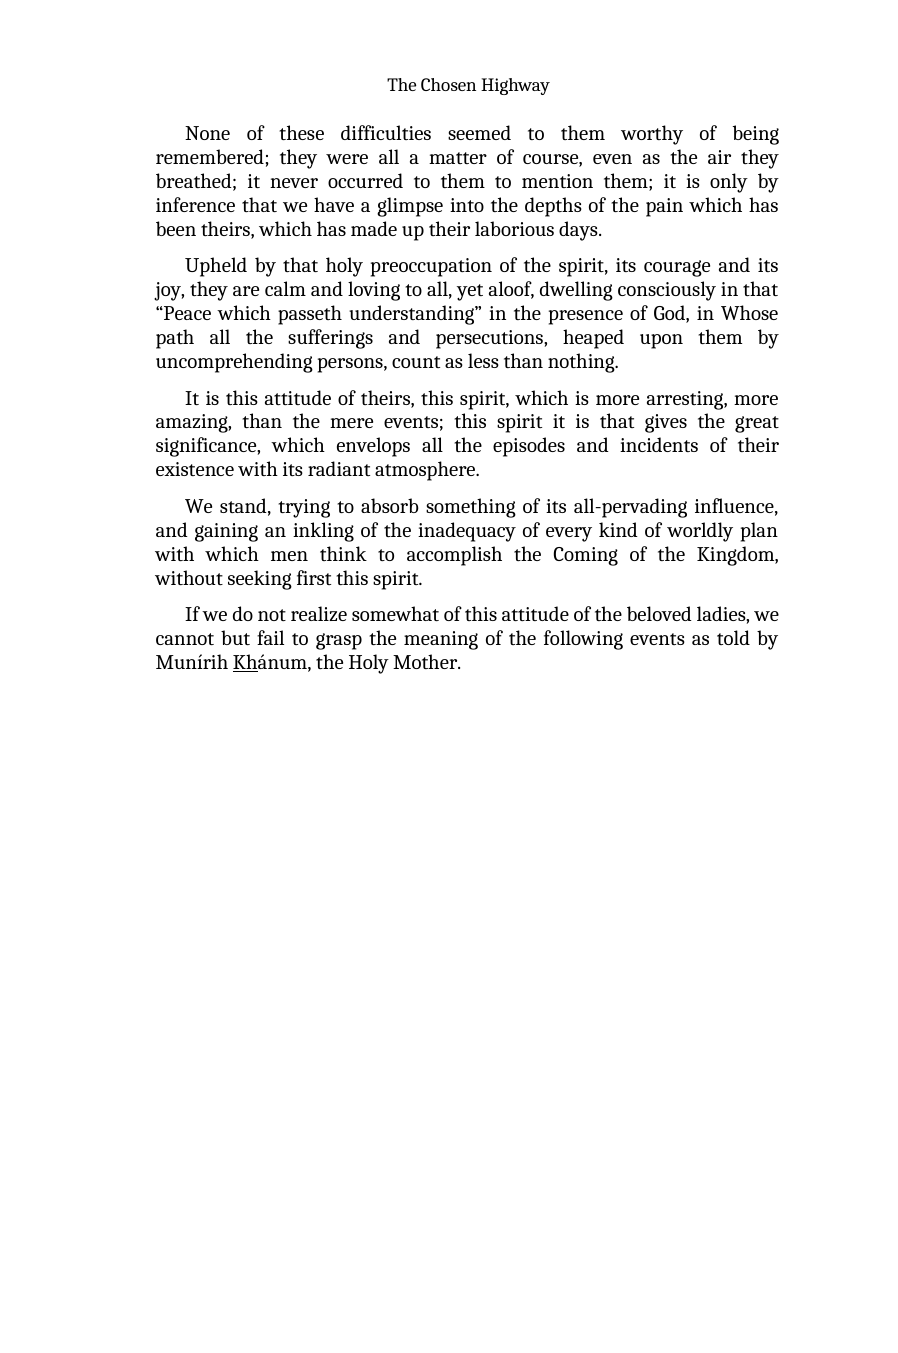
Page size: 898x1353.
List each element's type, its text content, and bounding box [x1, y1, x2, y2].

text Upheld by that holy preoccupation of the spirit, its courage and its joy, they are calm and loving to all, yet aloof, dwelling consciously in that “Peace which passeth understanding” in the presence of God, in Whose path all the sufferings and persecutions, heaped upon them by uncomprehending persons, count as less than nothing. [155, 254, 779, 374]
text If we do not realize somewhat of this attitude of the beloved ladies, we cannot but fail to grasp the meaning of the following events as told by Munírih Khánum, the Holy Mother. [155, 603, 779, 675]
text It is this attitude of theirs, this spirit, which is more arresting, more amazing, than the mere events; this spirit it is that gives the great significance, which envelops all the episodes and incidents of their existence with its radiant atmosphere. [155, 386, 779, 482]
text We stand, trying to absorb something of its all-pervading influence, and gaining an inkling of the inadequacy of every kind of worldly plan with which men think to accomplish the Coming of the Kingdom, without seeking first this spirit. [155, 494, 779, 590]
text None of these difficulties seemed to them worthy of being remembered; they were all a matter of course, even as the air they breathed; it never occurred to them to mention them; it is only by inference that we have a glimpse into the depths of the pain which has been theirs, which has made up their laborious days. [155, 122, 779, 241]
